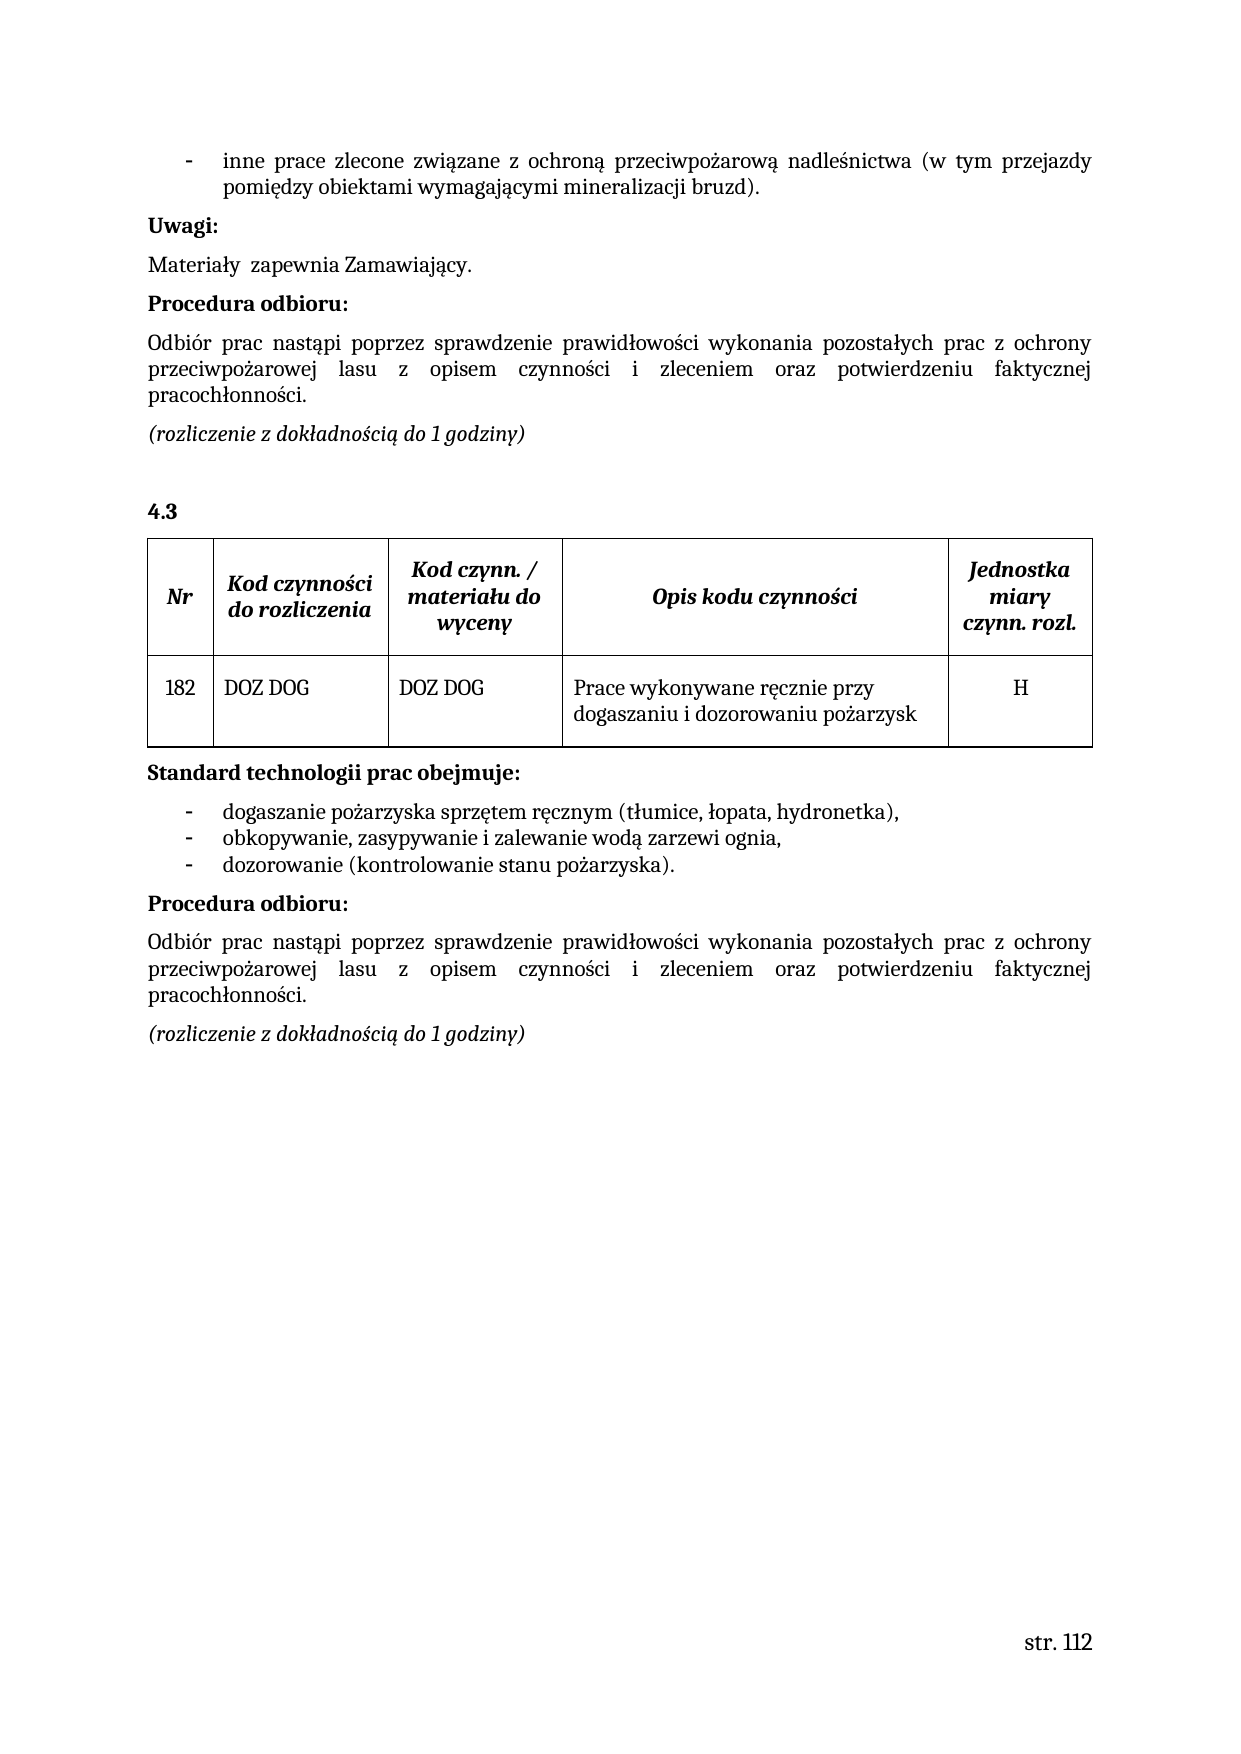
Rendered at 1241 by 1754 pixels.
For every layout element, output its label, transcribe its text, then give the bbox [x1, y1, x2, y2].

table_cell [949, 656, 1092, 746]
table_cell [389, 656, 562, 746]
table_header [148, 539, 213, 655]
text Procedura odbioru: [148, 890, 1093, 917]
text (rozliczenie z dokładnością do 1 godziny) [148, 1021, 1093, 1047]
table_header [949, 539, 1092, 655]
text 4.3 [148, 499, 1093, 525]
text (rozliczenie z dokładnością do 1 godziny) [148, 421, 1093, 447]
text Odbiór prac nastąpi poprzez sprawdzenie prawidłowości wykonania pozostałych prac z ochrony przeciwpożarowej lasu z opisem czynności i zleceniem oraz potwierdzeniu faktycznej pracochłonności. [148, 929, 1093, 1008]
list dogaszanie pożarzyska sprzętem ręcznym (tłumice, łopata, hydronetka), [185, 799, 1093, 825]
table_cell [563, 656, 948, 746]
text Procedura odbioru: [148, 291, 1093, 317]
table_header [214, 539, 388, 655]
text Materiały zapewnia Zamawiający. [148, 252, 1093, 278]
list inne prace zlecone związane z ochroną przeciwpożarową nadleśnictwa (w tym przejazdy pomiędzy obiektami wymagającymi mineralizacji bruzd). [185, 148, 1093, 200]
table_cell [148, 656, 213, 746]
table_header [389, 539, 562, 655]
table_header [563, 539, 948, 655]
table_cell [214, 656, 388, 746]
list obkopywanie, zasypywanie i zalewanie wodą zarzewi ognia, [185, 825, 1093, 851]
list dozorowanie (kontrolowanie stanu pożarzyska). [185, 851, 1093, 878]
text Standard technologii prac obejmuje: [148, 760, 1093, 786]
text Uwagi: [148, 213, 1093, 239]
text Odbiór prac nastąpi poprzez sprawdzenie prawidłowości wykonania pozostałych prac z ochrony przeciwpożarowej lasu z opisem czynności i zleceniem oraz potwierdzeniu faktycznej pracochłonności. [148, 329, 1093, 408]
